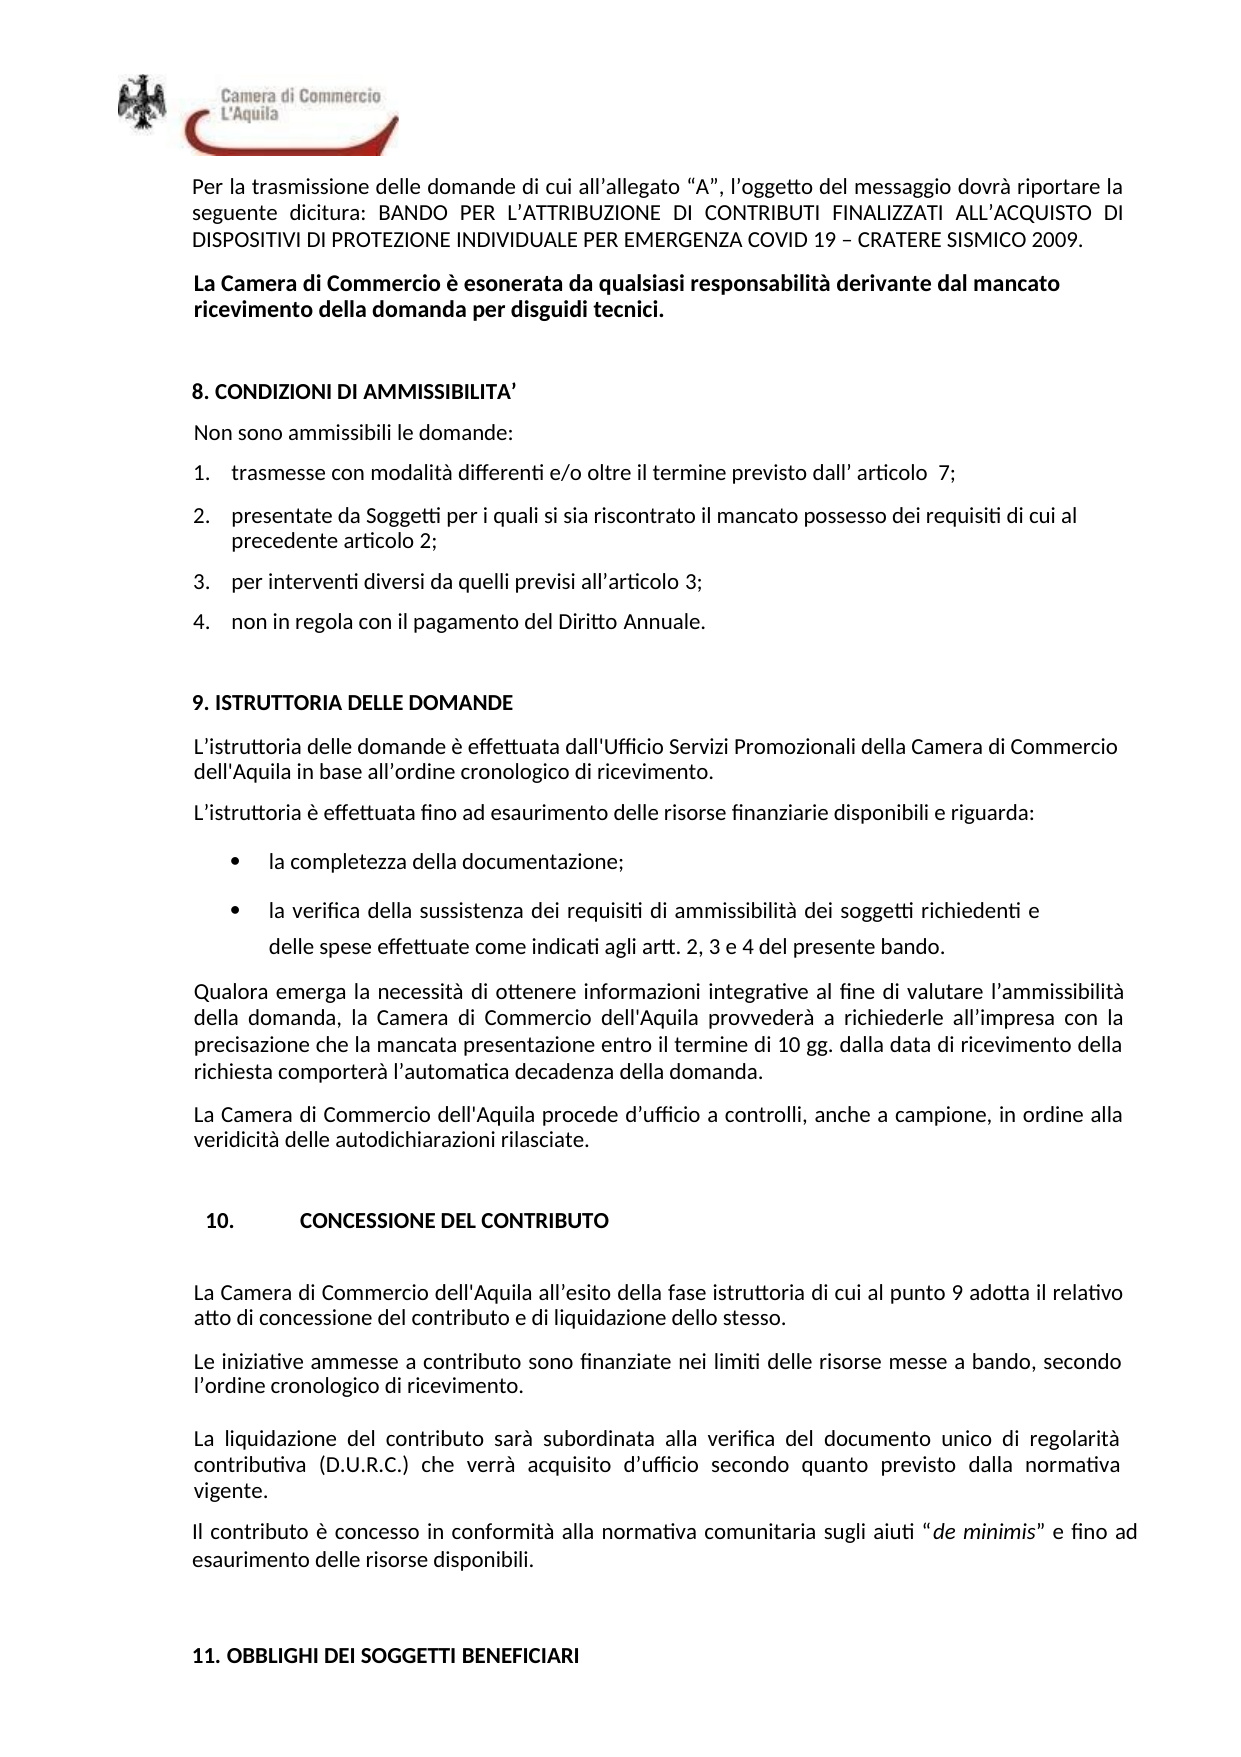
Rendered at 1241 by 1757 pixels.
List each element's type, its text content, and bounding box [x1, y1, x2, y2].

subtitle ISTRUTTORIA DELLE DOMANDE [192, 688, 1138, 717]
subtitle CONDIZIONI DI AMMISSIBILITA’ [192, 377, 1138, 405]
text La Camera di Commercio dell'Aquila all’esito della fase istruttoria di cui al punto 9 adotta il relativo atto di concessione del contributo e di liquidazione dello stesso. [194, 1280, 1125, 1331]
list la verifica della sussistenza dei requisiti di ammissibilità dei soggetti richiedenti e delle spese effettuate come indicati agli artt. 2, 3 e 4 del presente bando. [231, 896, 1042, 960]
list presentate da Soggetti per i quali si sia riscontrato il mancato possesso dei requisiti di cui al precedente articolo 2; [193, 503, 1086, 554]
text La Camera di Commercio dell'Aquila procede d’ufficio a controlli, anche a campione, in ordine alla veridicità delle autodichiarazioni rilasciate. [194, 1103, 1125, 1153]
list la completezza della documentazione; [231, 847, 1042, 875]
list per interventi diversi da quelli previsi all’articolo 3; [193, 567, 1138, 595]
text Le iniziative ammesse a contributo sono finanziate nei limiti delle risorse messe a bando, secondo l’ordine cronologico di ricevimento. [194, 1349, 1123, 1399]
list non in regola con il pagamento del Diritto Annuale. [193, 607, 1138, 636]
text Il contributo è concesso in conformità alla normativa comunitaria sugli aiuti “de minimis” e fino ad esaurimento delle risorse disponibili. [192, 1517, 1138, 1573]
text Non sono ammissibili le domande: [194, 418, 1138, 446]
text L’istruttoria è effettuata fino ad esaurimento delle risorse finanziarie disponibili e riguarda: [194, 798, 1042, 826]
picture [118, 74, 399, 156]
text Qualora emerga la necessità di ottenere informazioni integrative al fine di valutare l’ammissibilità della domanda, la Camera di Commercio dell'Aquila provvederà a richiederle all’impresa con la precisazione che la mancata presentazione entro il termine di 10 gg. dalla data di ricevimento della richiesta comporterà l’automatica decadenza della domanda. [194, 978, 1126, 1085]
text L’istruttoria delle domande è effettuata dall'Ufficio Servizi Promozionali della Camera di Commercio dell'Aquila in base all’ordine cronologico di ricevimento. [194, 734, 1125, 785]
text La Camera di Commercio è esonerata da qualsiasi responsabilità derivante dal mancato ricevimento della domanda per disguidi tecnici. [194, 270, 1064, 324]
subtitle OBBLIGHI DEI SOGGETTI BENEFICIARI [192, 1641, 1138, 1669]
subtitle CONCESSIONE DEL CONTRIBUTO [205, 1207, 1138, 1234]
text La liquidazione del contributo sarà subordinata alla verifica del documento unico di regolarità contributiva (D.U.R.C.) che verrà acquisito d’ufficio secondo quanto previsto dalla normativa vigente. [194, 1426, 1122, 1504]
list trasmesse con modalità differenti e/o oltre il termine previsto dall’ articolo 7; [193, 458, 1138, 486]
text Per la trasmissione delle domande di cui all’allegato “A”, l’oggetto del messaggio dovrà riportare la seguente dicitura: BANDO PER L’ATTRIBUZIONE DI CONTRIBUTI FINALIZZATI ALL’ACQUISTO DI DISPOSITIVI DI PROTEZIONE INDIVIDUALE PER EMERGENZA COVID 19 – CRATERE SISMICO 2009. [192, 173, 1125, 253]
